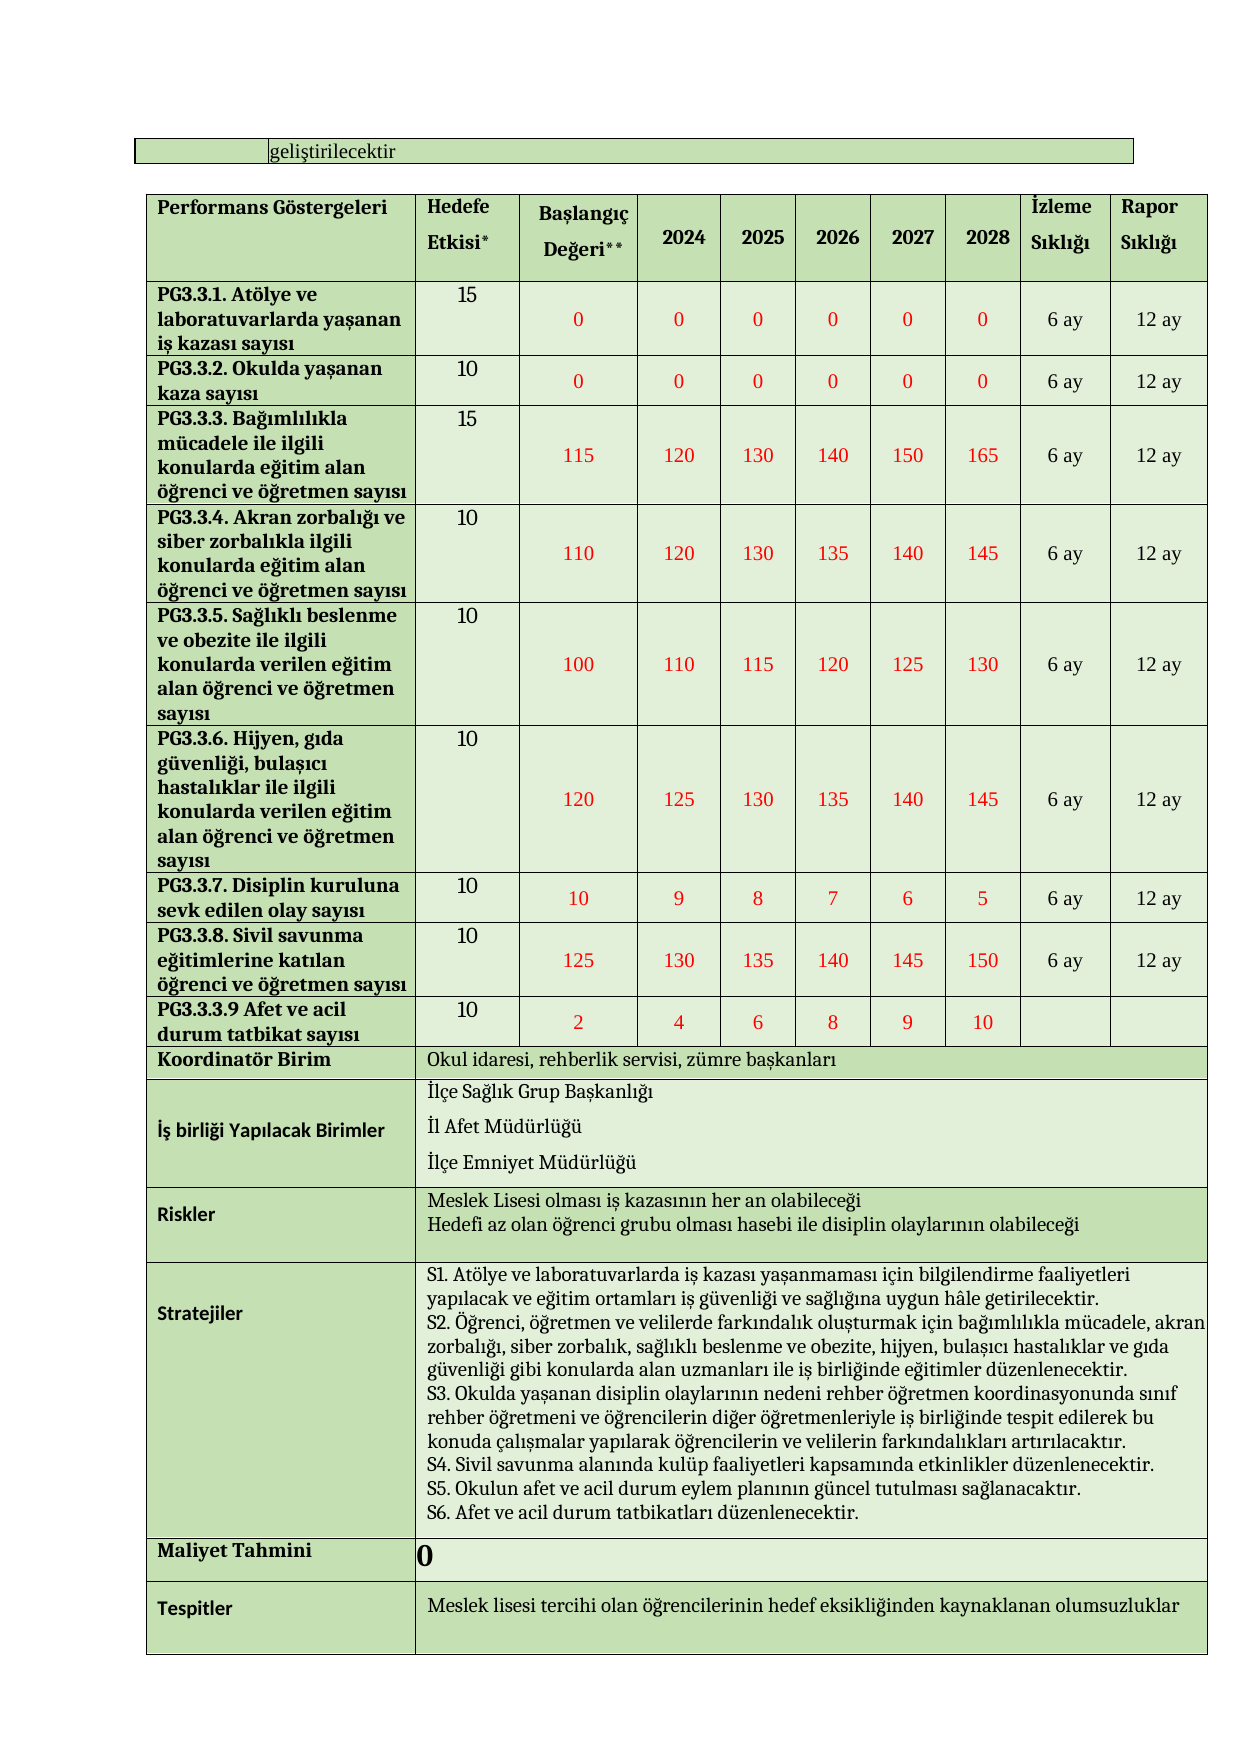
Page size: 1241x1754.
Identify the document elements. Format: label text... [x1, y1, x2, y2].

table_header 2024 [638, 195, 720, 281]
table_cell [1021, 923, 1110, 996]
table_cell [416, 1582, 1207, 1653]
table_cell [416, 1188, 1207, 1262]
table_cell 9 [638, 873, 720, 922]
table_cell 12 ay [1111, 873, 1207, 922]
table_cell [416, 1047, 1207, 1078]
table_header Performans Göstergeleri [147, 195, 415, 281]
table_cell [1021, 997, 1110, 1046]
table_cell PG3.3.6. Hijyen, gıda güvenliği, bulaşıcı hastalıklar ile ilgili konularda verilen eğitim alan öğrenci ve öğretmen sayısı [147, 726, 415, 872]
table_cell 7 [796, 873, 870, 922]
table_cell 110 [520, 505, 637, 602]
table_cell 165 [946, 406, 1020, 503]
table_header 2025 [721, 195, 795, 281]
table_cell 10 [416, 923, 519, 996]
table_cell 0 [721, 282, 795, 355]
table_cell 140 [796, 406, 870, 503]
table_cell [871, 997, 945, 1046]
table_cell 130 [946, 603, 1020, 725]
table_cell 12 ay [1111, 356, 1207, 405]
table_cell 130 [721, 726, 795, 872]
table_cell 0 [946, 356, 1020, 405]
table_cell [269, 139, 1133, 163]
table_cell PG3.3.8. Sivil savunma eğitimlerine katılan öğrenci ve öğretmen sayısı [147, 923, 415, 996]
table_cell 0 [638, 282, 720, 355]
table_cell 120 [520, 726, 637, 872]
table_cell 0 [520, 356, 637, 405]
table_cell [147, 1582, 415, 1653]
table_cell 12 ay [1111, 282, 1207, 355]
table_cell 6 [871, 873, 945, 922]
table_cell 10 [416, 873, 519, 922]
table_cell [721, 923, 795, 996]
table_cell 0 [520, 282, 637, 355]
table_cell 120 [638, 406, 720, 503]
table_cell 15 [416, 406, 519, 503]
table_cell 130 [721, 406, 795, 503]
table_header Başlangıç Değeri** [520, 195, 637, 281]
table_cell 0 [871, 356, 945, 405]
table_cell 140 [871, 726, 945, 872]
table_header 2027 [871, 195, 945, 281]
table_cell 6 ay [1021, 406, 1110, 503]
table_cell PG3.3.4. Akran zorbalığı ve siber zorbalıkla ilgili konularda eğitim alan öğrenci ve öğretmen sayısı [147, 505, 415, 602]
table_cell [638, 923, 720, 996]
table_cell 0 [796, 282, 870, 355]
table_cell 6 ay [1021, 873, 1110, 922]
table_cell 6 ay [1021, 356, 1110, 405]
table_cell 120 [796, 603, 870, 725]
table_cell 10 [416, 356, 519, 405]
table_header 2026 [796, 195, 870, 281]
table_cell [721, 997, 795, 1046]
table_cell 12 ay [1111, 505, 1207, 602]
table_cell 120 [638, 505, 720, 602]
table_cell 6 ay [1021, 726, 1110, 872]
table_cell 0 [796, 356, 870, 405]
table_cell 135 [796, 505, 870, 602]
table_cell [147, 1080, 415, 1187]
table_cell 145 [946, 505, 1020, 602]
table_cell 0 [946, 282, 1020, 355]
table_cell 125 [871, 603, 945, 725]
table_cell 135 [796, 726, 870, 872]
table_cell 12 ay [1111, 406, 1207, 503]
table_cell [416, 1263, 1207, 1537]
table_cell 12 ay [1111, 603, 1207, 725]
table_cell 6 ay [1021, 282, 1110, 355]
table_cell 10 [416, 726, 519, 872]
table_cell 0 [721, 356, 795, 405]
table_cell PG3.3.7. Disiplin kuruluna sevk edilen olay sayısı [147, 873, 415, 922]
table_cell PG3.3.2. Okulda yaşanan kaza sayısı [147, 356, 415, 405]
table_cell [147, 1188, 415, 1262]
table_cell 15 [416, 282, 519, 355]
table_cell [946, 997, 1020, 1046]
table_cell PG3.3.3. Bağımlılıkla mücadele ile ilgili konularda eğitim alan öğrenci ve öğretmen sayısı [147, 406, 415, 503]
table_cell 6 ay [1021, 505, 1110, 602]
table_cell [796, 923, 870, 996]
table_header Rapor Sıklığı [1111, 195, 1207, 281]
table_cell 130 [721, 505, 795, 602]
table_cell 12 ay [1111, 726, 1207, 872]
table_cell 5 [946, 873, 1020, 922]
table_header İzleme Sıklığı [1021, 195, 1110, 281]
table_cell PG3.3.1. Atölye ve laboratuvarlarda yaşanan iş kazası sayısı [147, 282, 415, 355]
table_cell 110 [638, 603, 720, 725]
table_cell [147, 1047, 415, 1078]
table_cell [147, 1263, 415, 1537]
table_cell 115 [520, 406, 637, 503]
table_cell 6 ay [1021, 603, 1110, 725]
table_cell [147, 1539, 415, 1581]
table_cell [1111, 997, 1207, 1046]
table_cell 10 [416, 505, 519, 602]
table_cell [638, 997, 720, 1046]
table_cell 125 [638, 726, 720, 872]
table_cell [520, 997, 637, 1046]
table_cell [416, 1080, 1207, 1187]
table_header Hedefe Etkisi* [416, 195, 519, 281]
table_header 2028 [946, 195, 1020, 281]
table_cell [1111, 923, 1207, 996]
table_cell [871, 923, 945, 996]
table_cell 140 [871, 505, 945, 602]
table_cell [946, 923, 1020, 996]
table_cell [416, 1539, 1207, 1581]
table_cell 8 [721, 873, 795, 922]
table_cell 125 [520, 923, 637, 996]
table_cell 150 [871, 406, 945, 503]
table_cell 10 [520, 873, 637, 922]
table_cell 0 [638, 356, 720, 405]
table_cell Hedef 3.3 [136, 139, 268, 163]
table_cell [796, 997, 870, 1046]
table_cell 100 [520, 603, 637, 725]
table_cell 115 [721, 603, 795, 725]
table_cell 0 [871, 282, 945, 355]
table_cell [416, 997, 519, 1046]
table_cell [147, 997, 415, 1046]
table_cell 10 [416, 603, 519, 725]
table_cell 145 [946, 726, 1020, 872]
table_cell PG3.3.5. Sağlıklı beslenme ve obezite ile ilgili konularda verilen eğitim alan öğrenci ve öğretmen sayısı [147, 603, 415, 725]
